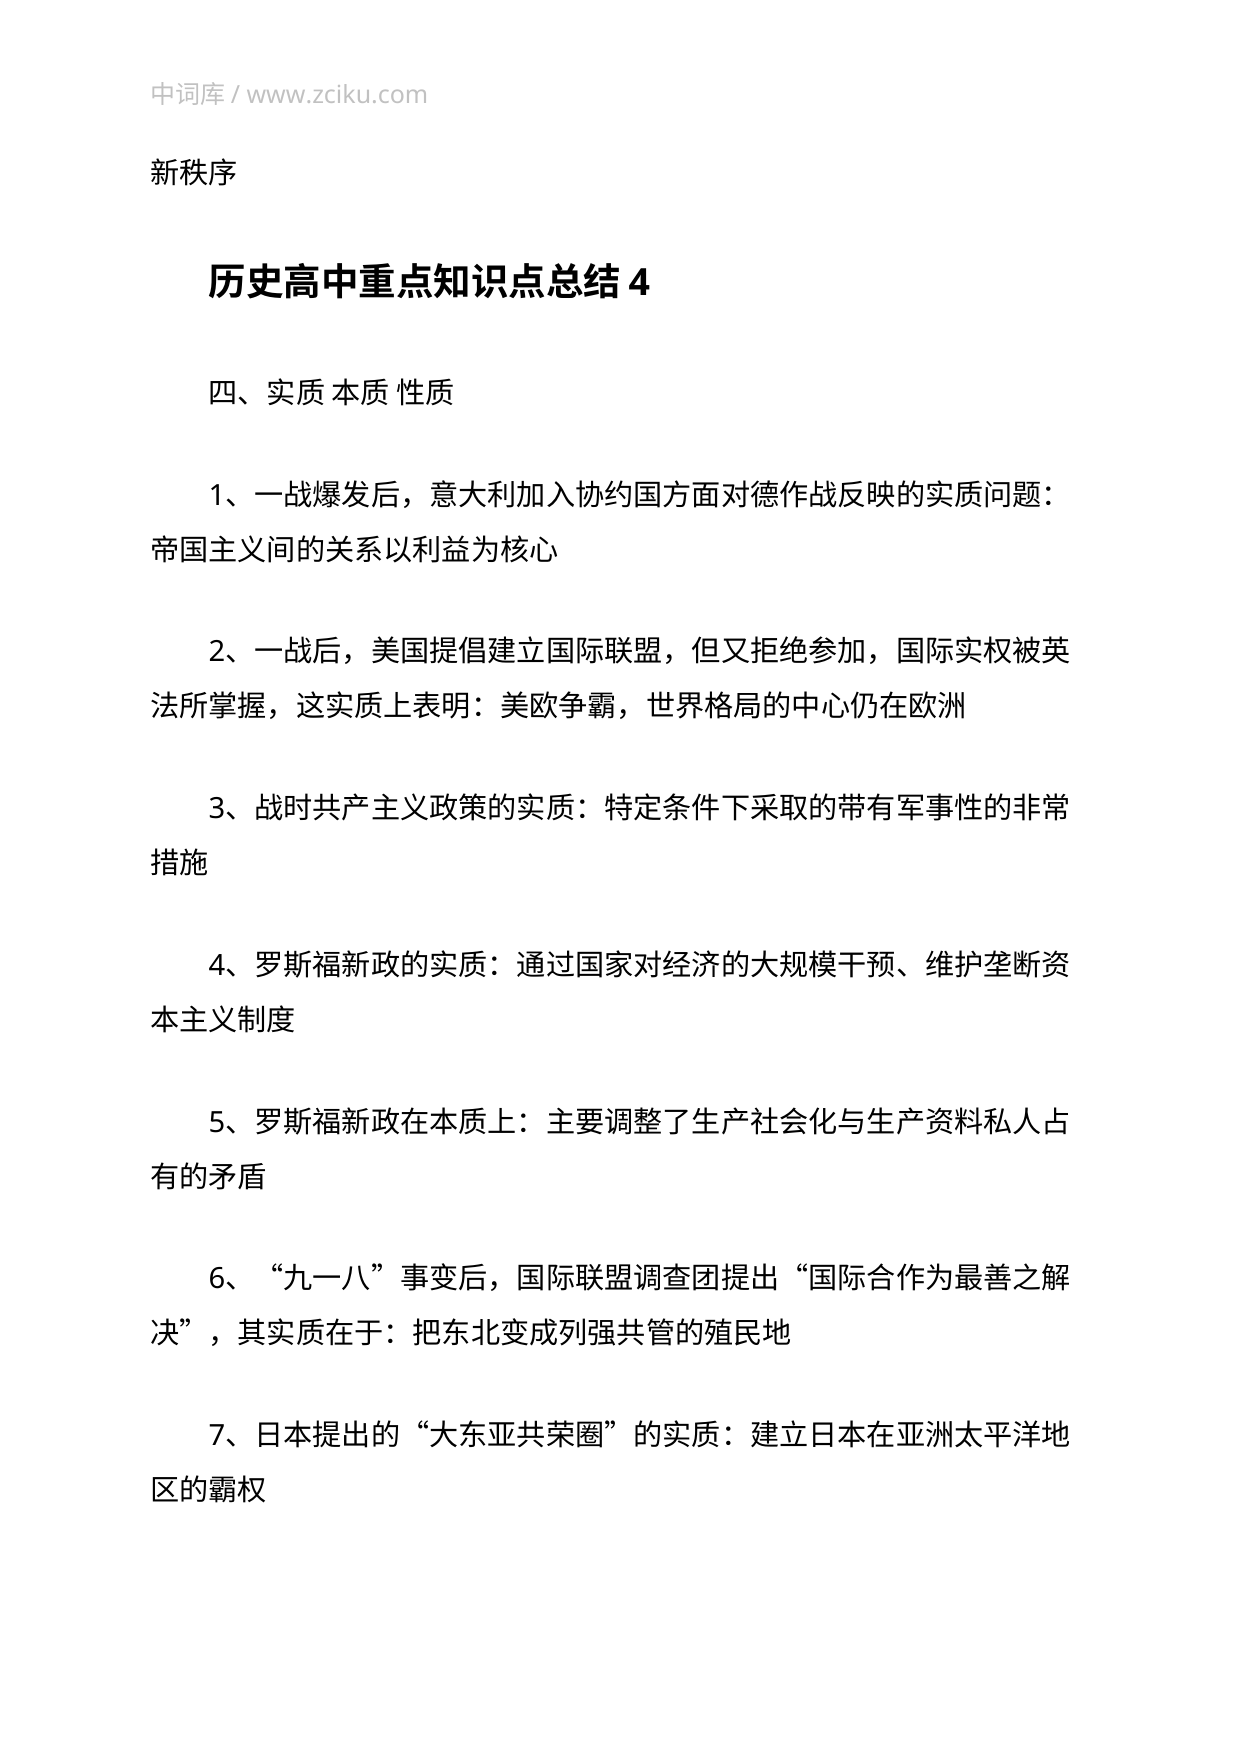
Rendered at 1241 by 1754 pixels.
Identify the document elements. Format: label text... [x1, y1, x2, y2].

text 7、日本提出的“大东亚共荣圈”的实质：建立日本在亚洲太平洋地区的霸权 [150, 1412, 1090, 1509]
text 1、一战爆发后，意大利加入协约国方面对德作战反映的实质问题：帝国主义间的关系以利益为核心 [150, 471, 1090, 568]
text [150, 150, 1090, 192]
text 历史高中重点知识点总结4 [150, 252, 1090, 306]
text 4、罗斯福新政的实质：通过国家对经济的大规模干预、维护垄断资本主义制度 [150, 941, 1090, 1039]
text 6、“九一八”事变后，国际联盟调查团提出“国际合作为最善之解决”，其实质在于：把东北变成列强共管的殖民地 [150, 1255, 1090, 1352]
text 2、一战后，美国提倡建立国际联盟，但又拒绝参加，国际实权被英法所掌握，这实质上表明：美欧争霸，世界格局的中心仍在欧洲 [150, 628, 1090, 725]
text 3、战时共产主义政策的实质：特定条件下采取的带有军事性的非常措施 [150, 785, 1090, 882]
text 5、罗斯福新政在本质上：主要调整了生产社会化与生产资料私人占有的矛盾 [150, 1098, 1090, 1196]
text 四、实质 本质 性质 [150, 369, 1090, 412]
